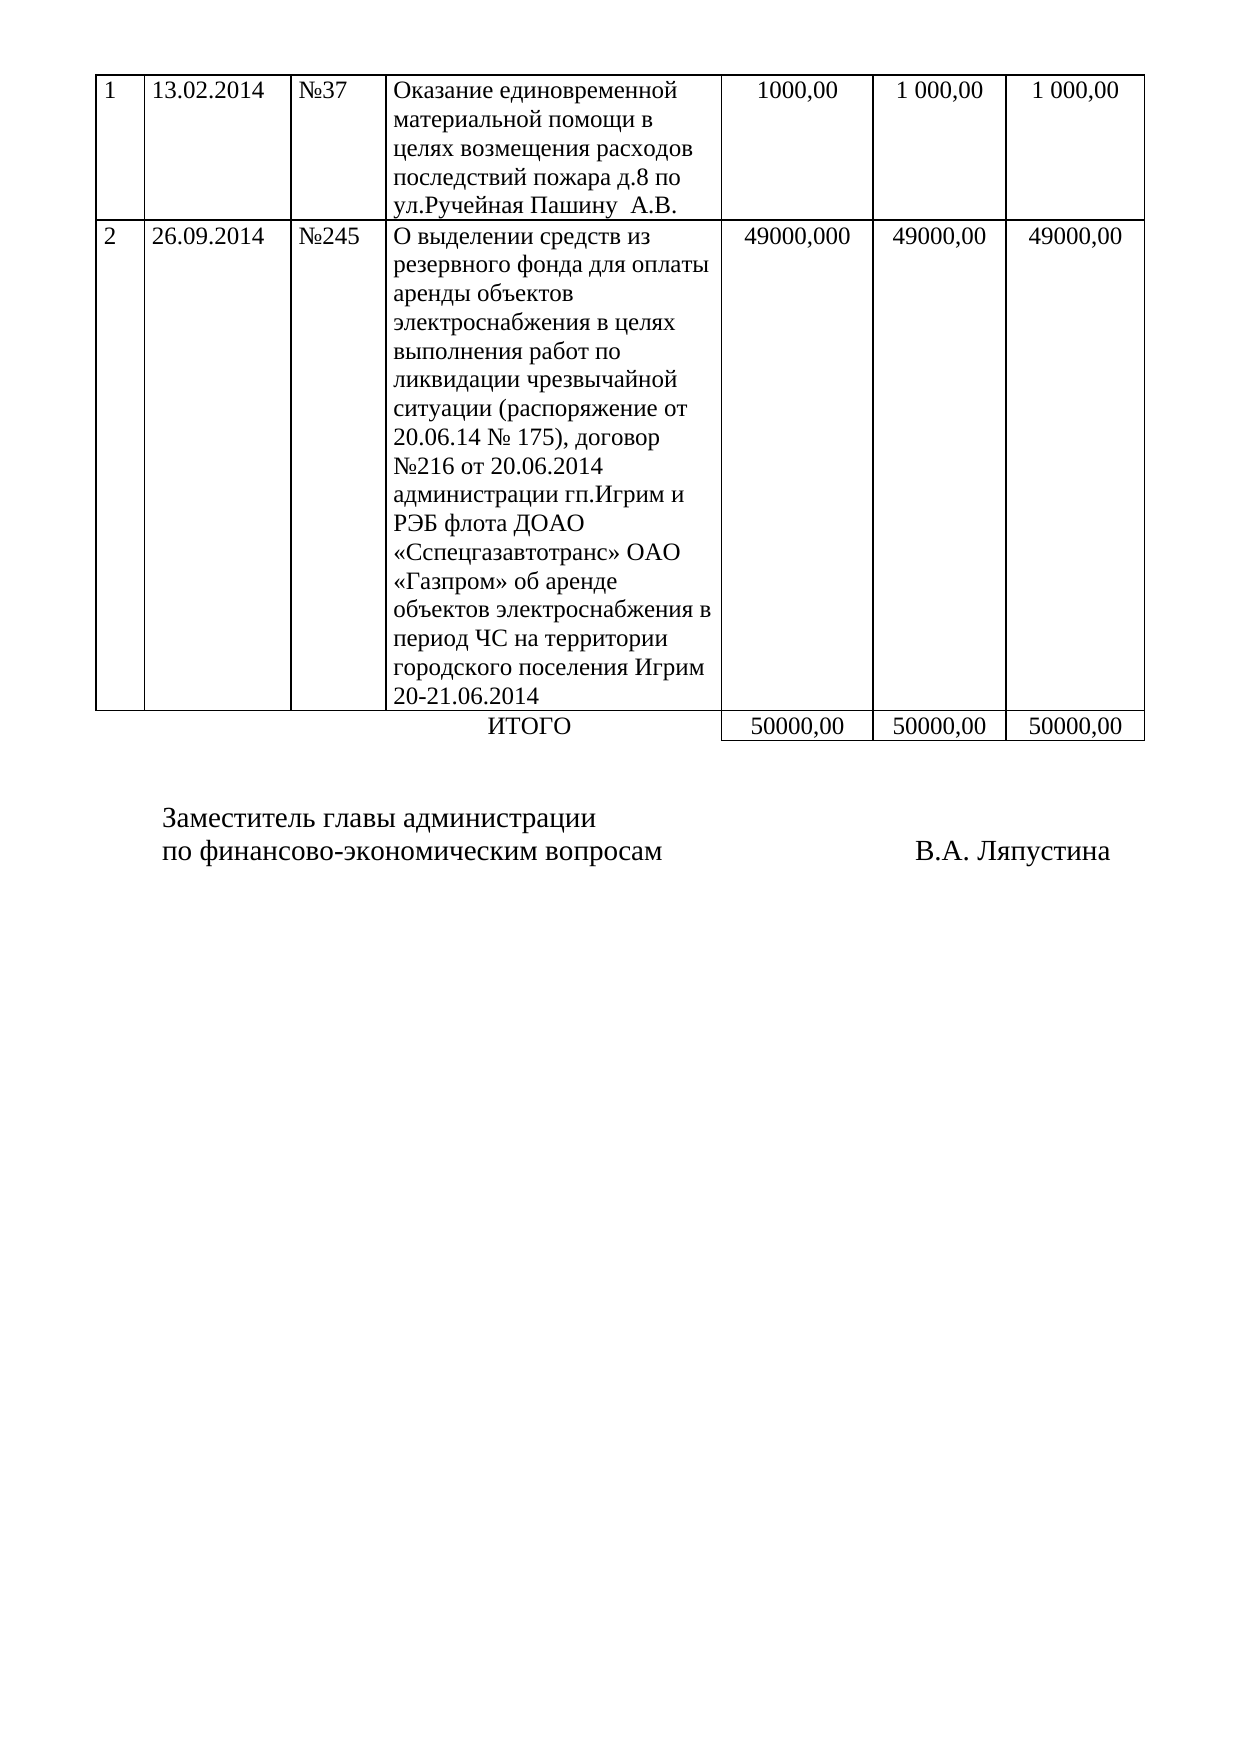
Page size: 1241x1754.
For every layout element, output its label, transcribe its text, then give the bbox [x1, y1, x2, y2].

table_cell 49000,00 [874, 221, 1005, 709]
table_cell 13.02.2014 [145, 76, 290, 219]
table_cell 1000,00 [722, 76, 872, 219]
table_cell Оказание единовременной материальной помощи в целях возмещения расходов последствий пожара д.8 по ул.Ручейная Пашину А.В. [387, 76, 721, 219]
text по финансово-экономическим вопросам В.А. Ляпустина [103, 833, 1152, 867]
table_cell №245 [292, 221, 385, 709]
table_cell 2 [97, 221, 144, 709]
table_cell 49000,000 [722, 221, 872, 709]
table_cell 1 000,00 [874, 76, 1005, 219]
table_cell 1 [97, 76, 144, 219]
table_cell 50000,00 [874, 711, 1005, 740]
subtitle Заместитель главы администрации [103, 800, 1152, 833]
table_cell 49000,00 [1007, 221, 1144, 709]
table_cell 50000,00 [722, 711, 872, 740]
table_cell №37 [292, 76, 385, 219]
table_cell 50000,00 [1007, 711, 1144, 740]
table_cell 26.09.2014 [145, 221, 290, 709]
table_cell О выделении средств из резервного фонда для оплаты аренды объектов электроснабжения в целях выполнения работ по ликвидации чрезвычайной ситуации (распоряжение от 20.06.14 № 175), договор №216 от 20.06.2014 администрации гп.Игрим и РЭБ флота ДОАО «Сспецгазавтотранс» ОАО «Газпром» об аренде объектов электроснабжения в период ЧС на территории городского поселения Игрим 20-21.06.2014 [387, 221, 721, 709]
table_cell 1 000,00 [1007, 76, 1144, 219]
table_cell ИТОГО [480, 711, 721, 740]
